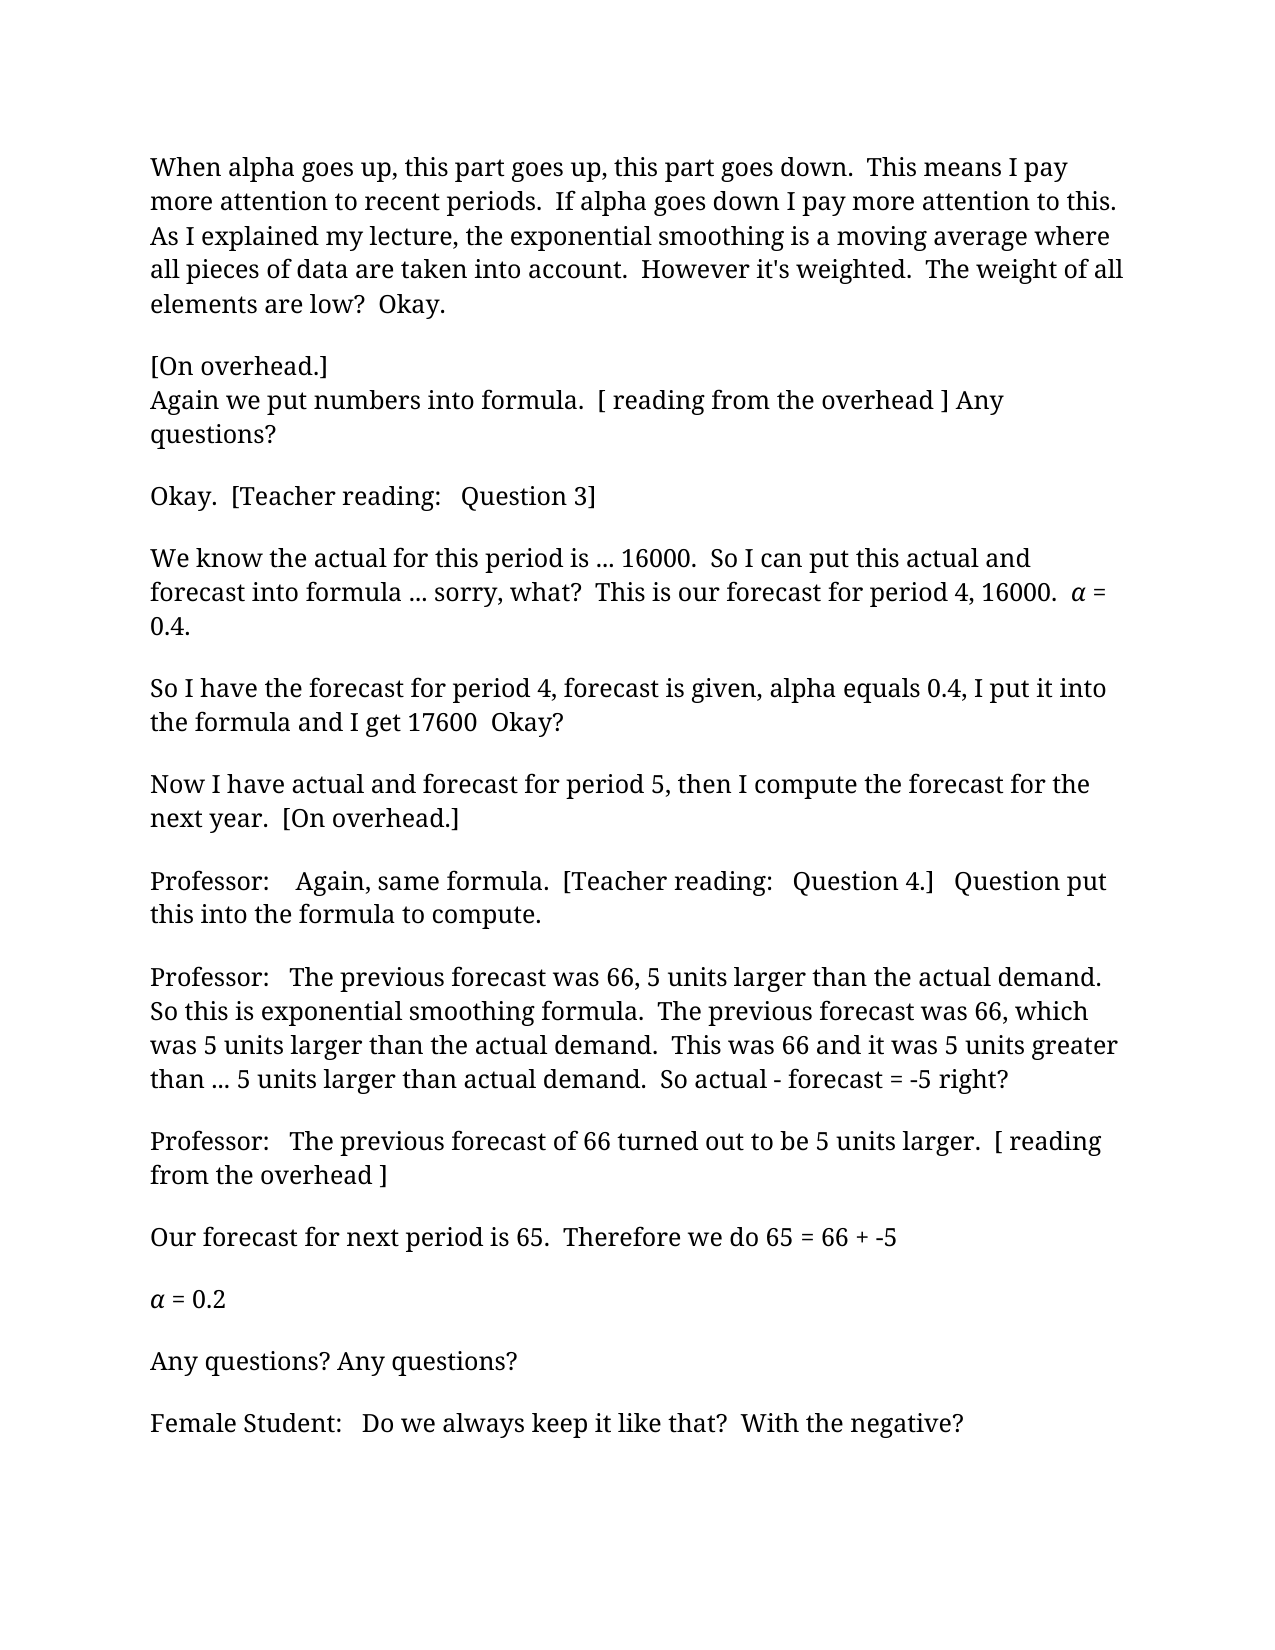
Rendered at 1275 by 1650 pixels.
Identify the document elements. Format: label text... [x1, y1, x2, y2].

text Female Student: Do we always keep it like that? With the negative? [150, 1406, 1125, 1440]
text Professor: Again, same formula. [Teacher reading: Question 4.] Question put this into the formula to compute. [150, 863, 1125, 931]
text We know the actual for this period is ... 16000. So I can put this actual and forecast into formula ... sorry, what? This is our forecast for period 4, 16000. α = 0.4. [150, 541, 1125, 643]
text When alpha goes up, this part goes up, this part goes down. This means I pay more attention to recent periods. If alpha goes down I pay more attention to this. As I explained my lecture, the exponential smoothing is a moving average where all pieces of data are taken into account. However it's weighted. The weight of all elements are low? Okay. [150, 150, 1125, 320]
text Any questions? Any questions? [150, 1344, 1125, 1378]
text Our forecast for next period is 65. Therefore we do 65 = 66 + -5 [150, 1220, 1125, 1254]
text Professor: The previous forecast was 66, 5 units larger than the actual demand. So this is exponential smoothing formula. The previous forecast was 66, which was 5 units larger than the actual demand. This was 66 and it was 5 units greater than ... 5 units larger than actual demand. So actual - forecast = -5 right? [150, 959, 1125, 1096]
text [On overhead.] [150, 348, 1125, 382]
text So I have the forecast for period 4, forecast is given, alpha equals 0.4, I put it into the formula and I get 17600 Okay? [150, 671, 1125, 739]
text α = 0.2 [150, 1282, 1125, 1316]
text Okay. [Teacher reading: Question 3] [150, 478, 1125, 513]
text Professor: The previous forecast of 66 turned out to be 5 units larger. [ reading from the overhead ] [150, 1123, 1125, 1192]
text Now I have actual and forecast for period 5, then I compute the forecast for the next year. [On overhead.] [150, 767, 1125, 835]
text Again we put numbers into formula. [ reading from the overhead ] Any questions? [150, 382, 1125, 451]
